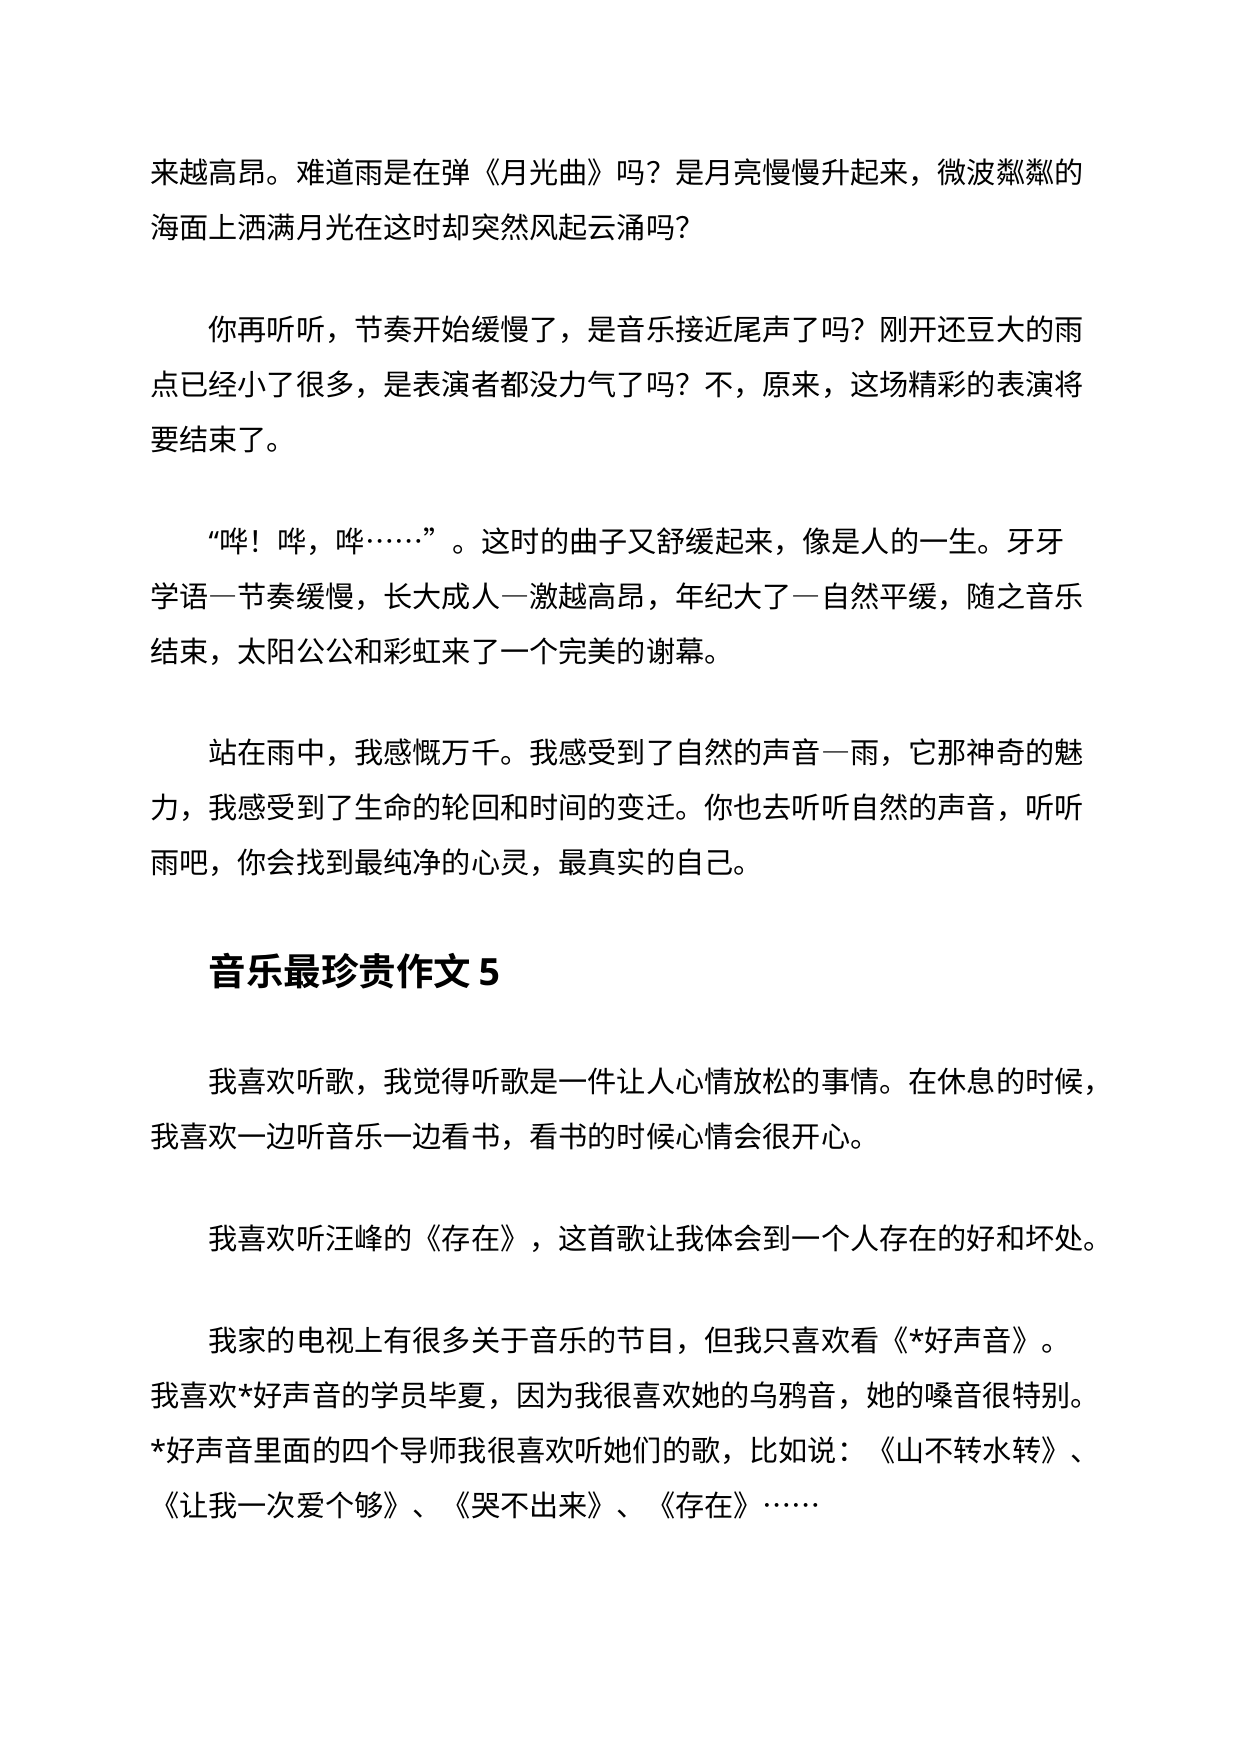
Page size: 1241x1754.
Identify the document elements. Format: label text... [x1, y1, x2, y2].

text 站在雨中，我感慨万千。我感受到了自然的声音—雨，它那神奇的魅力，我感受到了生命的轮回和时间的变迁。你也去听听自然的声音，听听雨吧，你会找到最纯净的心灵，最真实的自己。 [150, 730, 1090, 882]
text 你再听听，节奏开始缓慢了，是音乐接近尾声了吗？刚开还豆大的雨点已经小了很多，是表演者都没力气了吗？不，原来，这场精彩的表演将要结束了。 [150, 307, 1090, 459]
text “哗！哗，哗……”。这时的曲子又舒缓起来，像是人的一生。牙牙学语—节奏缓慢，长大成人—激越高昂，年纪大了—自然平缓，随之音乐结束，太阳公公和彩虹来了一个完美的谢幕。 [150, 518, 1090, 670]
text 我喜欢听汪峰的《存在》，这首歌让我体会到一个人存在的好和坏处。 [150, 1216, 1090, 1258]
text 音乐最珍贵作文5 [150, 941, 1090, 996]
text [150, 150, 1090, 247]
text 我喜欢听歌，我觉得听歌是一件让人心情放松的事情。在休息的时候，我喜欢一边听音乐一边看书，看书的时候心情会很开心。 [150, 1059, 1090, 1156]
text 我家的电视上有很多关于音乐的节目，但我只喜欢看《*好声音》。我喜欢*好声音的学员毕夏，因为我很喜欢她的乌鸦音，她的嗓音很特别。*好声音里面的四个导师我很喜欢听她们的歌，比如说：《山不转水转》、《让我一次爱个够》、《哭不出来》、《存在》…… [150, 1317, 1090, 1525]
